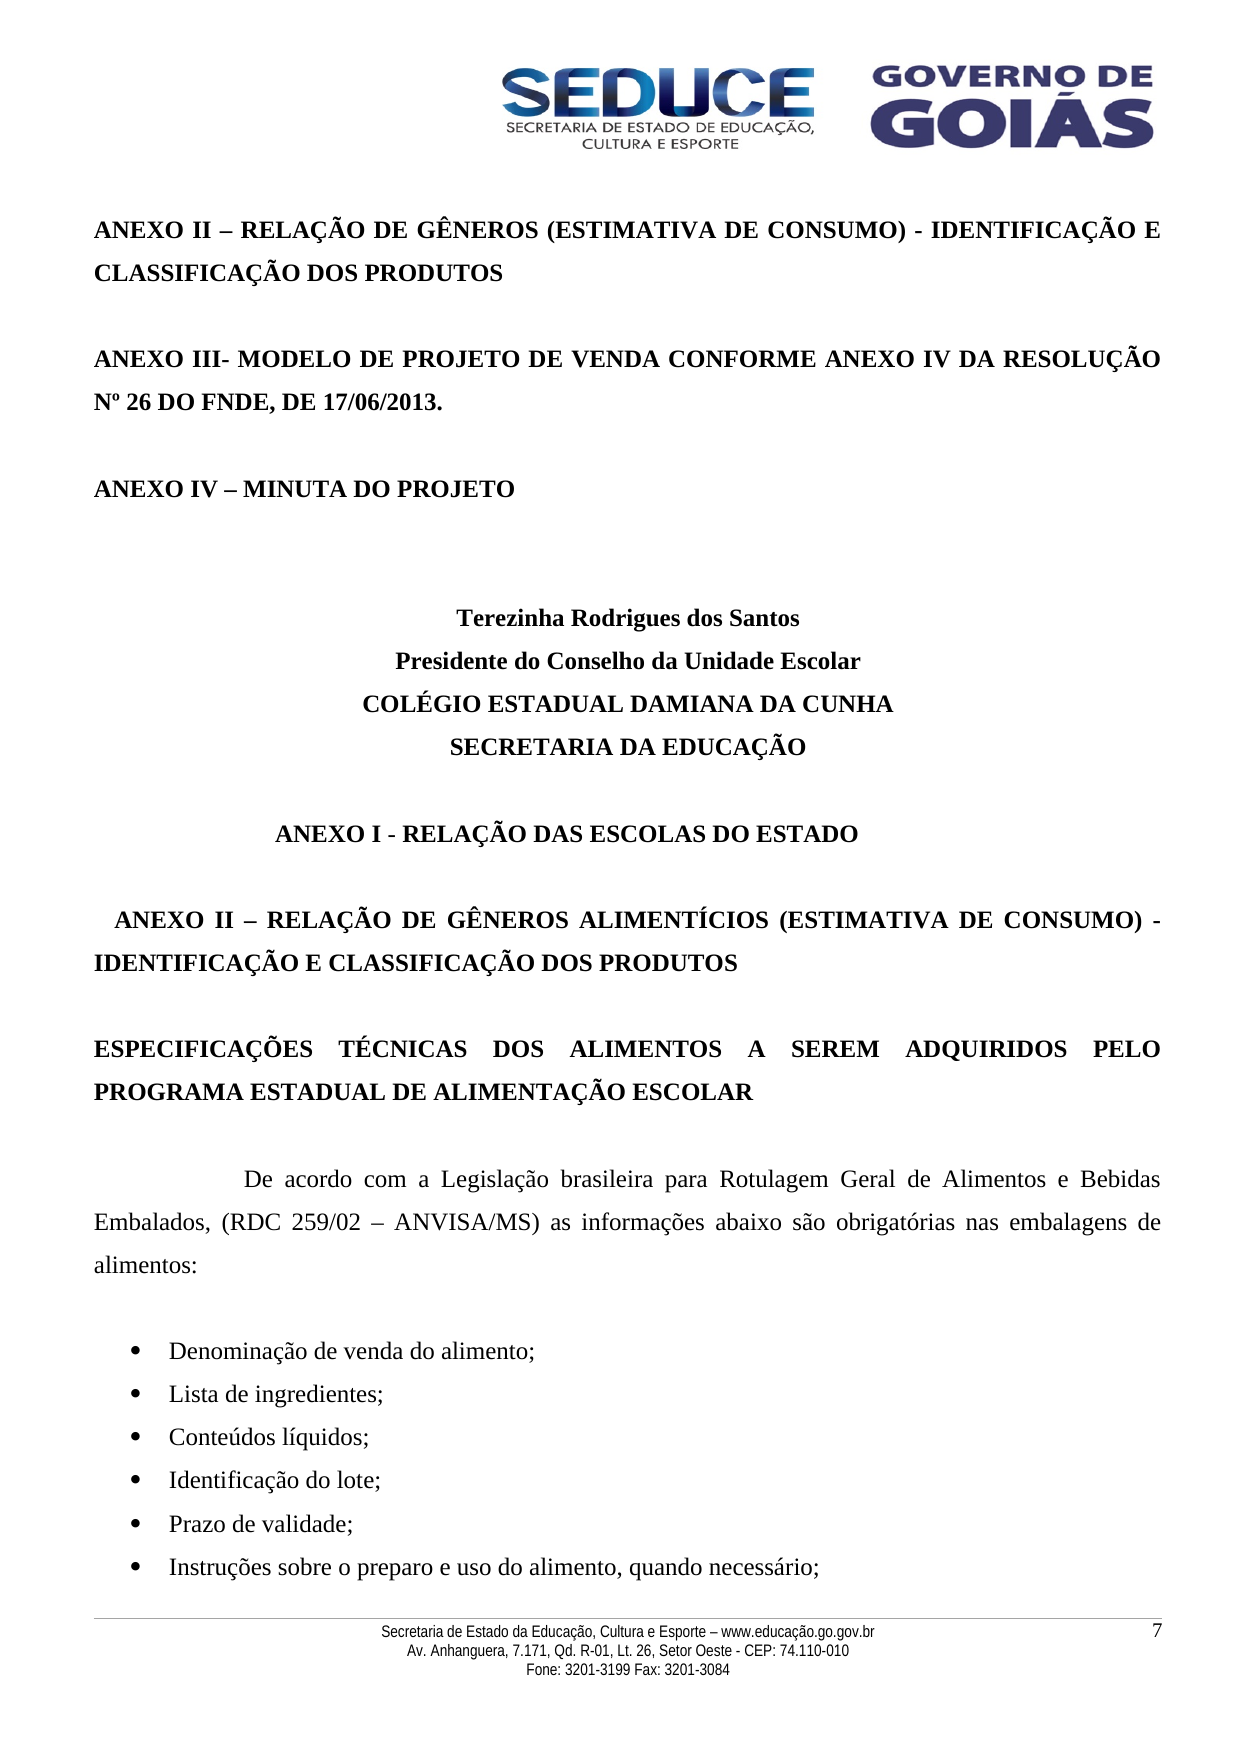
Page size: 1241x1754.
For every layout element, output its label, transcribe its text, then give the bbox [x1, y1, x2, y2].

list Identificação do lote; [131, 1466, 1162, 1494]
list Conteúdos líquidos; [131, 1422, 1162, 1451]
list Denominação de venda do alimento; [131, 1336, 1162, 1365]
picture [501, 59, 1163, 158]
text De acordo com a Legislação brasileira para Rotulagem Geral de Alimentos e Bebidas Embalados, (RDC 259/02 – ANVISA/MS) as informações abaixo são obrigatórias nas embalagens de alimentos: [94, 1164, 1162, 1279]
text ANEXO III- MODELO DE PROJETO DE VENDA CONFORME ANEXO IV DA RESOLUÇÃO Nº 26 DO FNDE, DE 17/06/2013. [94, 344, 1162, 416]
text COLÉGIO ESTADUAL DAMIANA DA CUNHA [94, 689, 1162, 718]
list Instruções sobre o preparo e uso do alimento, quando necessário; [131, 1552, 1162, 1581]
text ANEXO I - RELAÇÃO DAS ESCOLAS DO ESTADO [94, 819, 1162, 847]
text ESPECIFICAÇÕES TÉCNICAS DOS ALIMENTOS A SEREM ADQUIRIDOS PELO PROGRAMA ESTADUAL DE ALIMENTAÇÃO ESCOLAR [94, 1034, 1162, 1106]
text ANEXO IV – MINUTA DO PROJETO [94, 474, 1162, 502]
list Lista de ingredientes; [131, 1379, 1162, 1408]
list Prazo de validade; [131, 1509, 1162, 1537]
text ANEXO II – RELAÇÃO DE GÊNEROS ALIMENTÍCIOS (ESTIMATIVA DE CONSUMO) - IDENTIFICAÇÃO E CLASSIFICAÇÃO DOS PRODUTOS [94, 905, 1162, 977]
text ANEXO II – RELAÇÃO DE GÊNEROS (ESTIMATIVA DE CONSUMO) - IDENTIFICAÇÃO E CLASSIFICAÇÃO DOS PRODUTOS [94, 215, 1162, 287]
text Presidente do Conselho da Unidade Escolar [94, 646, 1162, 675]
text Terezinha Rodrigues dos Santos [94, 603, 1162, 632]
text SECRETARIA DA EDUCAÇÃO [94, 732, 1162, 761]
